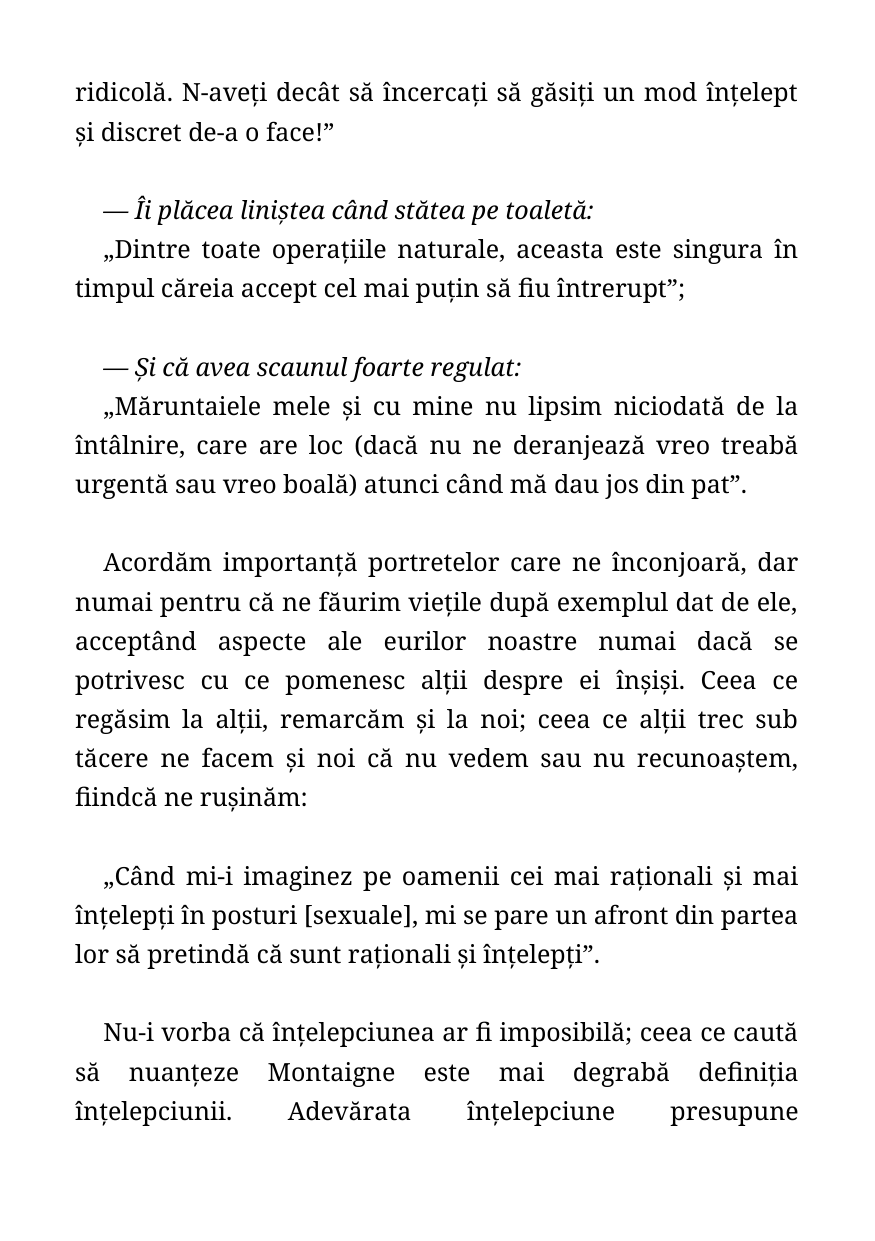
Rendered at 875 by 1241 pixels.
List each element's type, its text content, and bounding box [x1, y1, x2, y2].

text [75, 1015, 799, 1127]
text „Măruntaiele mele și cu mine nu lipsim niciodată de la întâlnire, care are loc (dacă nu ne deranjează vreo treabă urgentă sau vreo boală) atunci când mă dau jos din pat”. [75, 388, 799, 501]
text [75, 75, 799, 148]
text „Când mi-i imaginez pe oamenii cei mai raționali și mai înțelepți în posturi [sexuale], mi se pare un afront din partea lor să pretindă că sunt raționali și înțelepți”. [75, 858, 799, 971]
text Acordăm importanță portretelor care ne înconjoară, dar numai pentru că ne făurim viețile după exemplul dat de ele, acceptând aspecte ale eurilor noastre numai dacă se potrivesc cu ce pomenesc alții despre ei înșiși. Ceea ce regăsim la alții, remarcăm și la noi; ceea ce alții trec sub tăcere ne facem și noi că nu vedem sau nu recunoaștem, fiindcă ne rușinăm: [75, 545, 799, 814]
text — Îi plăcea liniștea când stătea pe toaletă: [75, 192, 799, 227]
text „Dintre toate operațiile naturale, aceasta este singura în timpul căreia accept cel mai puțin să fiu întrerupt”; [75, 232, 799, 305]
text — Și că avea scaunul foarte regulat: [75, 349, 799, 383]
